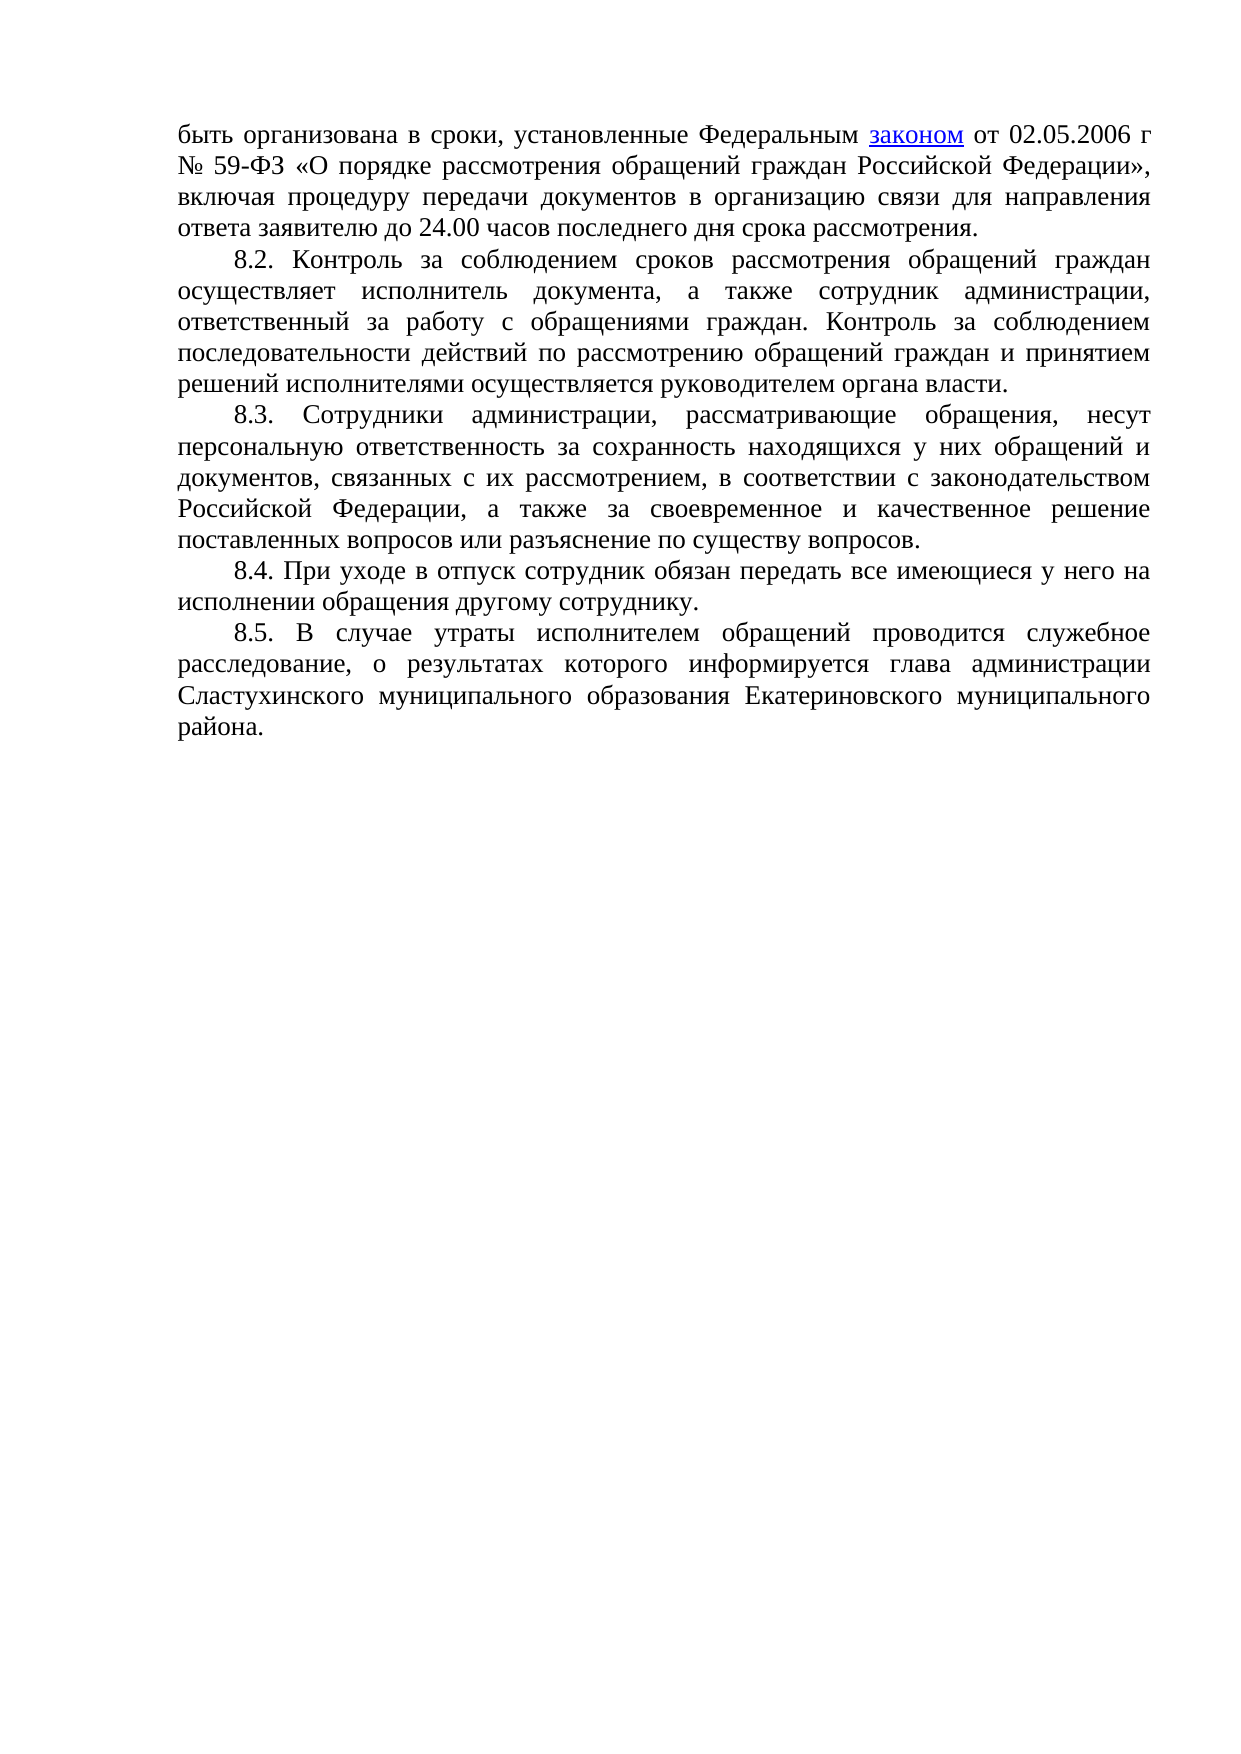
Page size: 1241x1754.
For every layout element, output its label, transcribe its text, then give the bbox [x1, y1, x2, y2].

text 8.3. Сотрудники администрации, рассматривающие обращения, несут персональную ответственность за сохранность находящихся у них обращений и документов, связанных с их рассмотрением, в соответствии с законодательством Российской Федерации, а также за своевременное и качественное решение поставленных вопросов или разъяснение по существу вопросов. [177, 398, 1152, 554]
text 8.2. Контроль за соблюдением сроков рассмотрения обращений граждан осуществляет исполнитель документа, а также сотрудник администрации, ответственный за работу с обращениями граждан. Контроль за соблюдением последовательности действий по рассмотрению обращений граждан и принятием решений исполнителями осуществляется руководителем органа власти. [177, 243, 1152, 398]
text 8.4. При уходе в отпуск сотрудник обязан передать все имеющиеся у него на исполнении обращения другому сотруднику. [177, 554, 1152, 616]
text 8.5. В случае утраты исполнителем обращений проводится служебное расследование, о результатах которого информируется глава администрации Сластухинского муниципального образования Екатериновского муниципального района. [177, 616, 1152, 741]
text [177, 118, 1152, 243]
